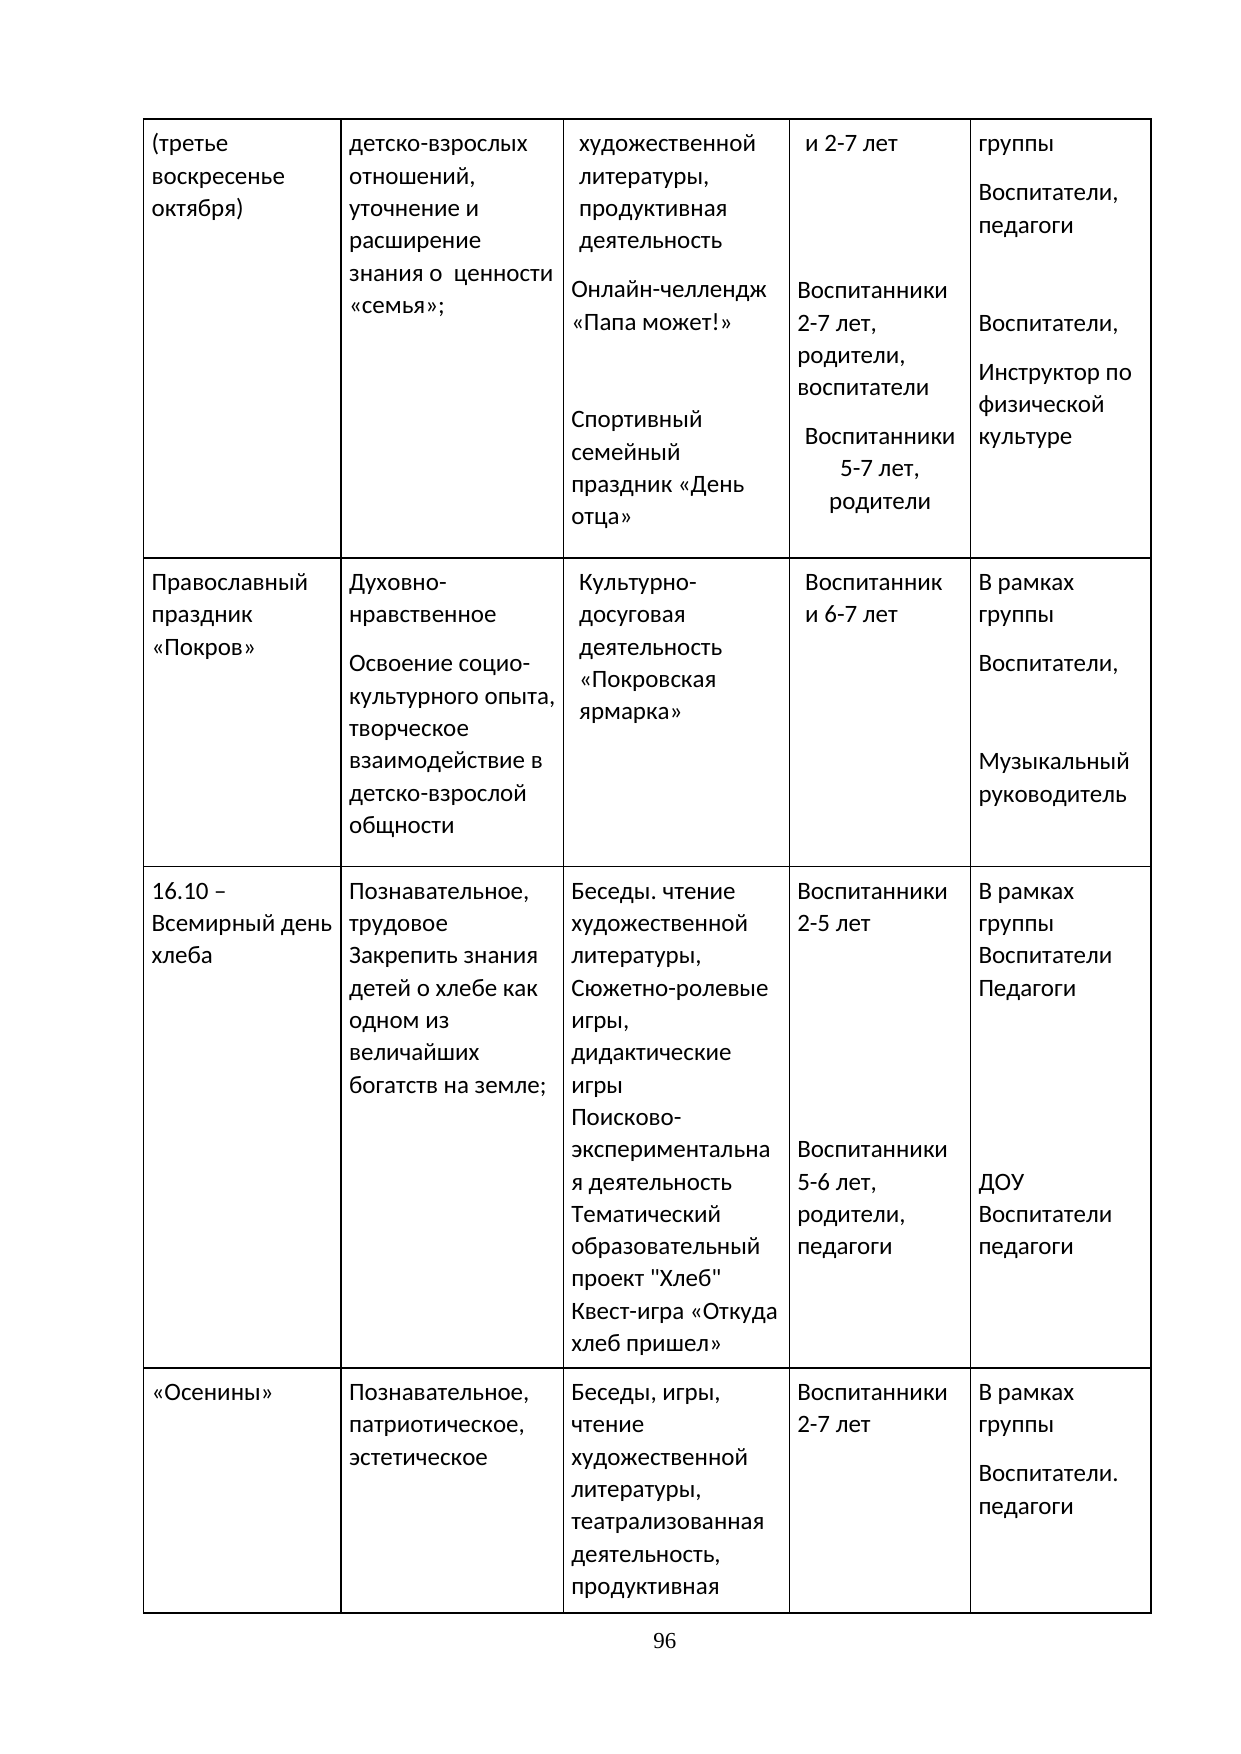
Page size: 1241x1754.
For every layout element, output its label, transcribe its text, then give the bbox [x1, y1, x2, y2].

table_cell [564, 120, 789, 557]
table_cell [790, 1369, 970, 1612]
table_cell Культурно-досуговая деятельность «Покровская ярмарка» [564, 559, 789, 866]
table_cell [564, 1369, 789, 1612]
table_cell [144, 120, 340, 557]
table_cell 16.10 – Всемирный день хлеба [144, 867, 340, 1367]
table_cell В рамках группы Воспитатели, Музыкальный руководитель [971, 559, 1150, 866]
table_cell В рамках группы Воспитатели Педагоги ДОУ Воспитатели педагоги [971, 867, 1150, 1367]
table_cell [790, 120, 970, 557]
table_cell «Осенины» [144, 1369, 340, 1612]
table_cell Православный праздник «Покров» [144, 559, 340, 866]
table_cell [342, 1369, 563, 1612]
table_cell Воспитанники 6-7 лет [790, 559, 970, 866]
table_cell Воспитанники 2-5 лет Воспитанники 5-6 лет, родители, педагоги [790, 867, 970, 1367]
table_cell Познавательное, трудовое Закрепить знания детей о хлебе как одном из величайших богатств на земле; [342, 867, 563, 1367]
table_cell Беседы. чтение художественной литературы, Сюжетно-ролевые игры, дидактические игры Поисково-экспериментальная деятельность Тематический образовательный проект "Хлеб" Квест-игра «Откуда хлеб пришел» [564, 867, 789, 1367]
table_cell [971, 120, 1150, 557]
table_cell Духовно-нравственное Освоение социо-культурного опыта, творческое взаимодействие в детско-взрослой общности [342, 559, 563, 866]
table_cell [342, 120, 563, 557]
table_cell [971, 1369, 1150, 1612]
